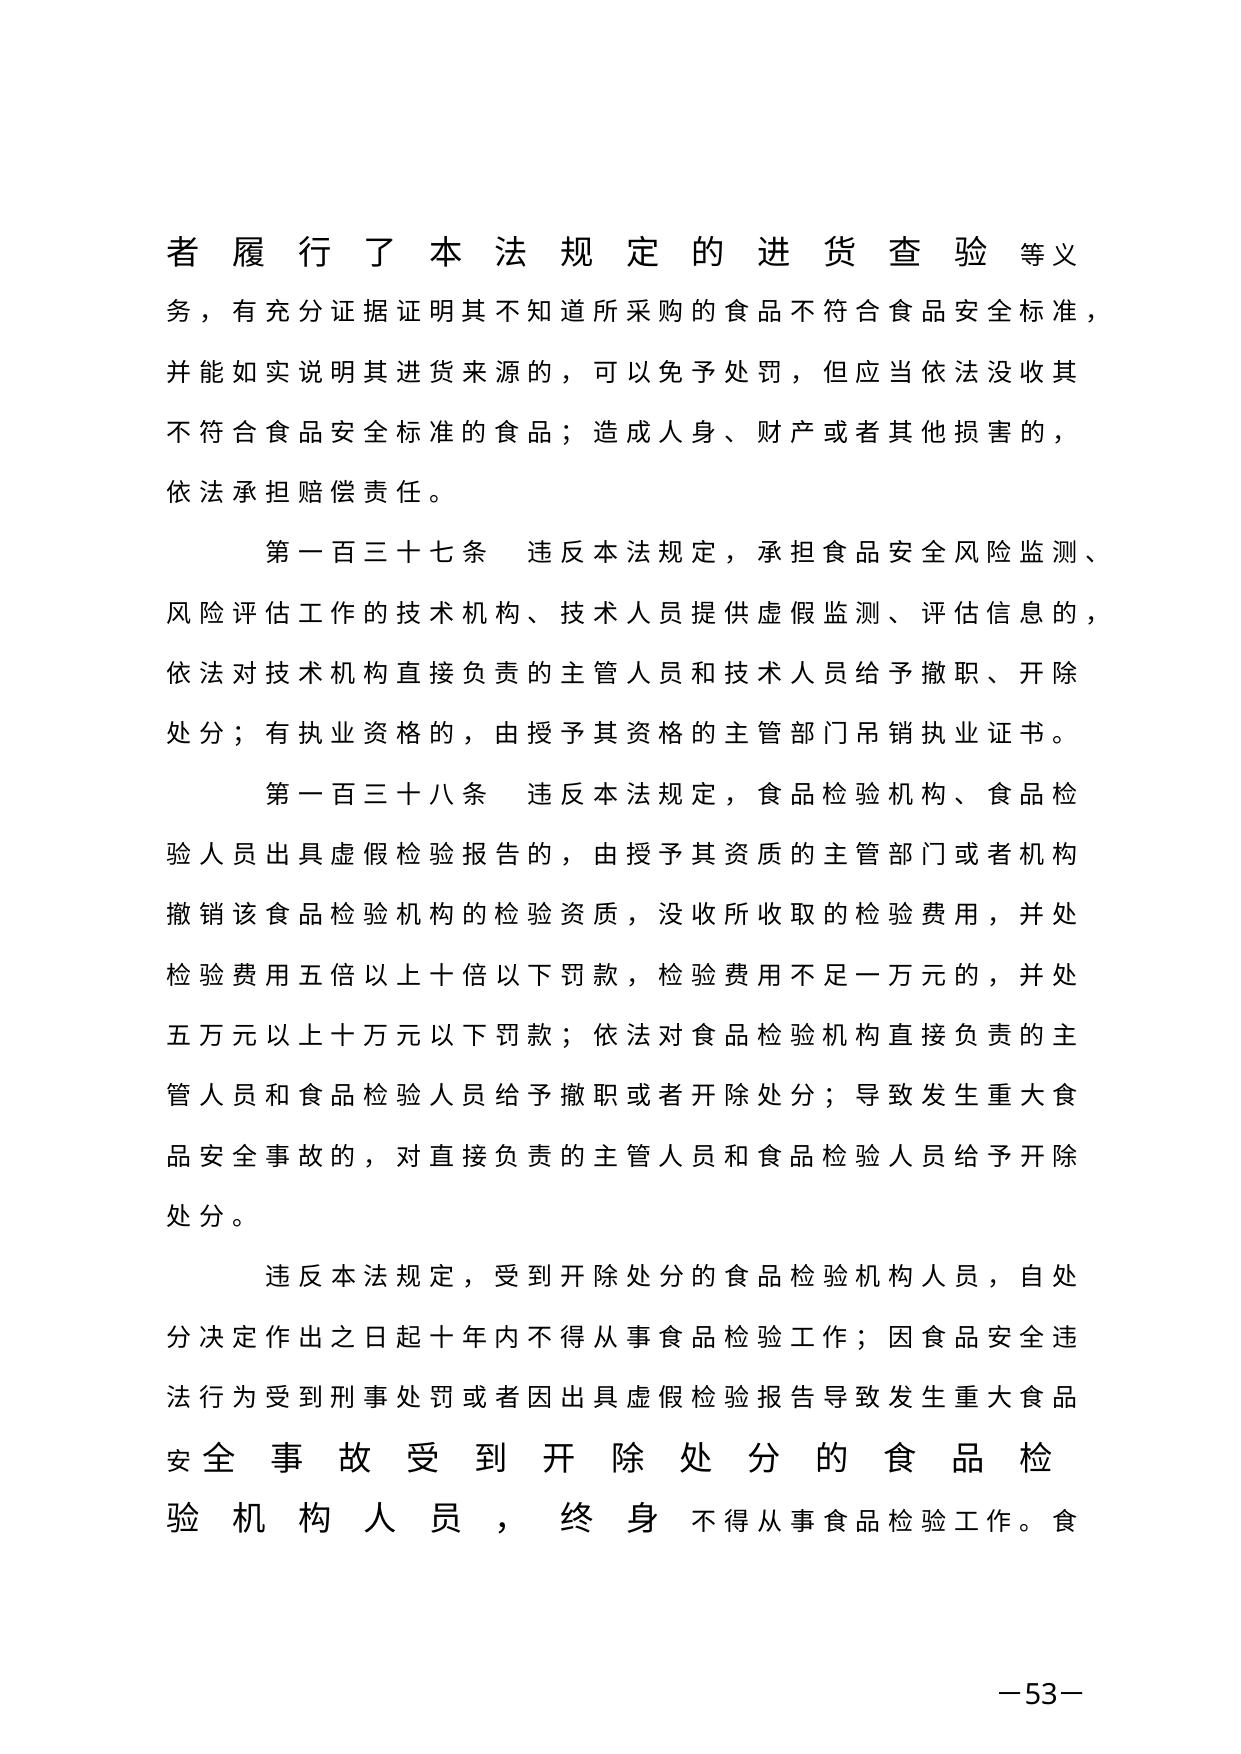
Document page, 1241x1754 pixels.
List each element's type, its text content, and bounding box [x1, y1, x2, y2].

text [167, 219, 1085, 521]
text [167, 1245, 1085, 1546]
text 第一百三十八条 违反本法规定，食品检验机构、食品检验人员出具虚假检验报告的，由授予其资质的主管部门或者机构撤销该食品检验机构的检验资质，没收所收取的检验费用，并处检验费用五倍以上十倍以下罚款，检验费用不足一万元的，并处五万元以上十万元以下罚款；依法对食品检验机构直接负责的主管人员和食品检验人员给予撤职或者开除处分；导致发生重大食品安全事故的，对直接负责的主管人员和食品检验人员给予开除处分。 [167, 762, 1085, 1245]
text 第一百三十七条 违反本法规定，承担食品安全风险监测、风险评估工作的技术机构、技术人员提供虚假监测、评估信息的，依法对技术机构直接负责的主管人员和技术人员给予撤职、开除处分；有执业资格的，由授予其资格的主管部门吊销执业证书。 [167, 521, 1085, 762]
